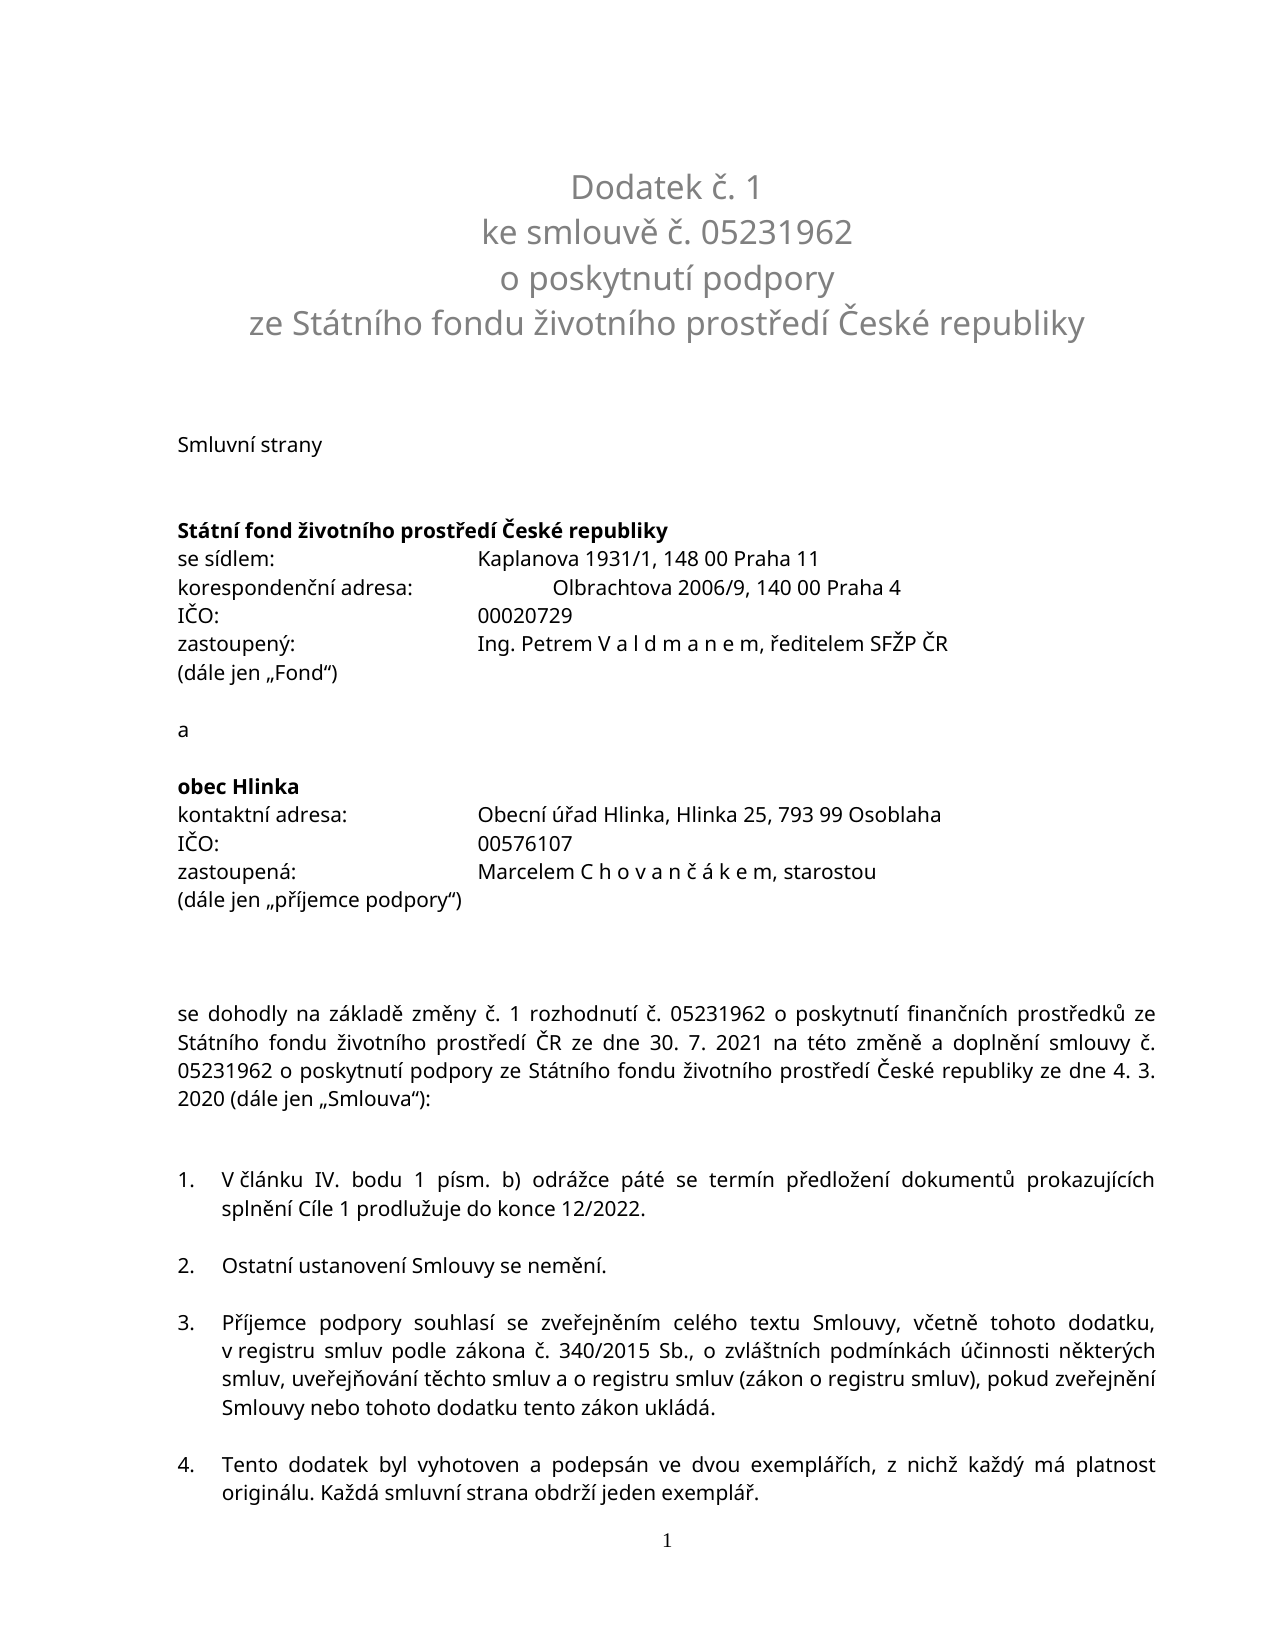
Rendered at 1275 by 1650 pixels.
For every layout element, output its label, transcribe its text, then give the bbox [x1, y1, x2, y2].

text Dodatek č. 1 [177, 163, 1157, 209]
text IČO: 00020729 [177, 601, 1157, 629]
text a [177, 715, 1157, 743]
text ke smlouvě č. 05231962 [177, 209, 1157, 254]
list Tento dodatek byl vyhotoven a podepsán ve dvou exemplářích, z nichž každý má platnost originálu. Každá smluvní strana obdrží jeden exemplář. [177, 1450, 1157, 1507]
text obec Hlinka [177, 772, 1157, 800]
text se sídlem: Kaplanova 1931/1, 148 00 Praha 11 [177, 544, 1157, 573]
text IČO: 00576107 [177, 829, 1157, 857]
text kontaktní adresa: Obecní úřad Hlinka, Hlinka 25, 793 99 Osoblaha [177, 800, 1157, 829]
text ze Státního fondu životního prostředí České republiky [177, 300, 1157, 345]
text zastoupená: Marcelem C h o v a n č á k e m, starostou [177, 857, 1157, 886]
list Ostatní ustanovení Smlouvy se nemění. [177, 1251, 1157, 1279]
text (dále jen „příjemce podpory“) [177, 886, 1157, 914]
text o poskytnutí podpory [177, 254, 1157, 300]
text se dohodly na základě změny č. 1 rozhodnutí č. 05231962 o poskytnutí finančních prostředků ze Státního fondu životního prostředí ČR ze dne 30. 7. 2021 na této změně a doplnění smlouvy č. 05231962 o poskytnutí podpory ze Státního fondu životního prostředí České republiky ze dne 4. 3. 2020 (dále jen „Smlouva“): [177, 999, 1157, 1113]
list V článku IV. bodu 1 písm. b) odrážce páté se termín předložení dokumentů prokazujících splnění Cíle 1 prodlužuje do konce 12/2022. [177, 1166, 1157, 1222]
text Státní fond životního prostředí České republiky [177, 516, 1157, 544]
text (dále jen „Fond“) [177, 658, 1157, 686]
text korespondenční adresa: Olbrachtova 2006/9, 140 00 Praha 4 [177, 573, 1157, 601]
text zastoupený: Ing. Petrem V a l d m a n e m, ředitelem SFŽP ČR [177, 629, 1157, 658]
list Příjemce podpory souhlasí se zveřejněním celého textu Smlouvy, včetně tohoto dodatku, v registru smluv podle zákona č. 340/2015 Sb., o zvláštních podmínkách účinnosti některých smluv, uveřejňování těchto smluv a o registru smluv (zákon o registru smluv), pokud zveřejnění Smlouvy nebo tohoto dodatku tento zákon ukládá. [177, 1308, 1157, 1421]
text Smluvní strany [177, 431, 1157, 459]
